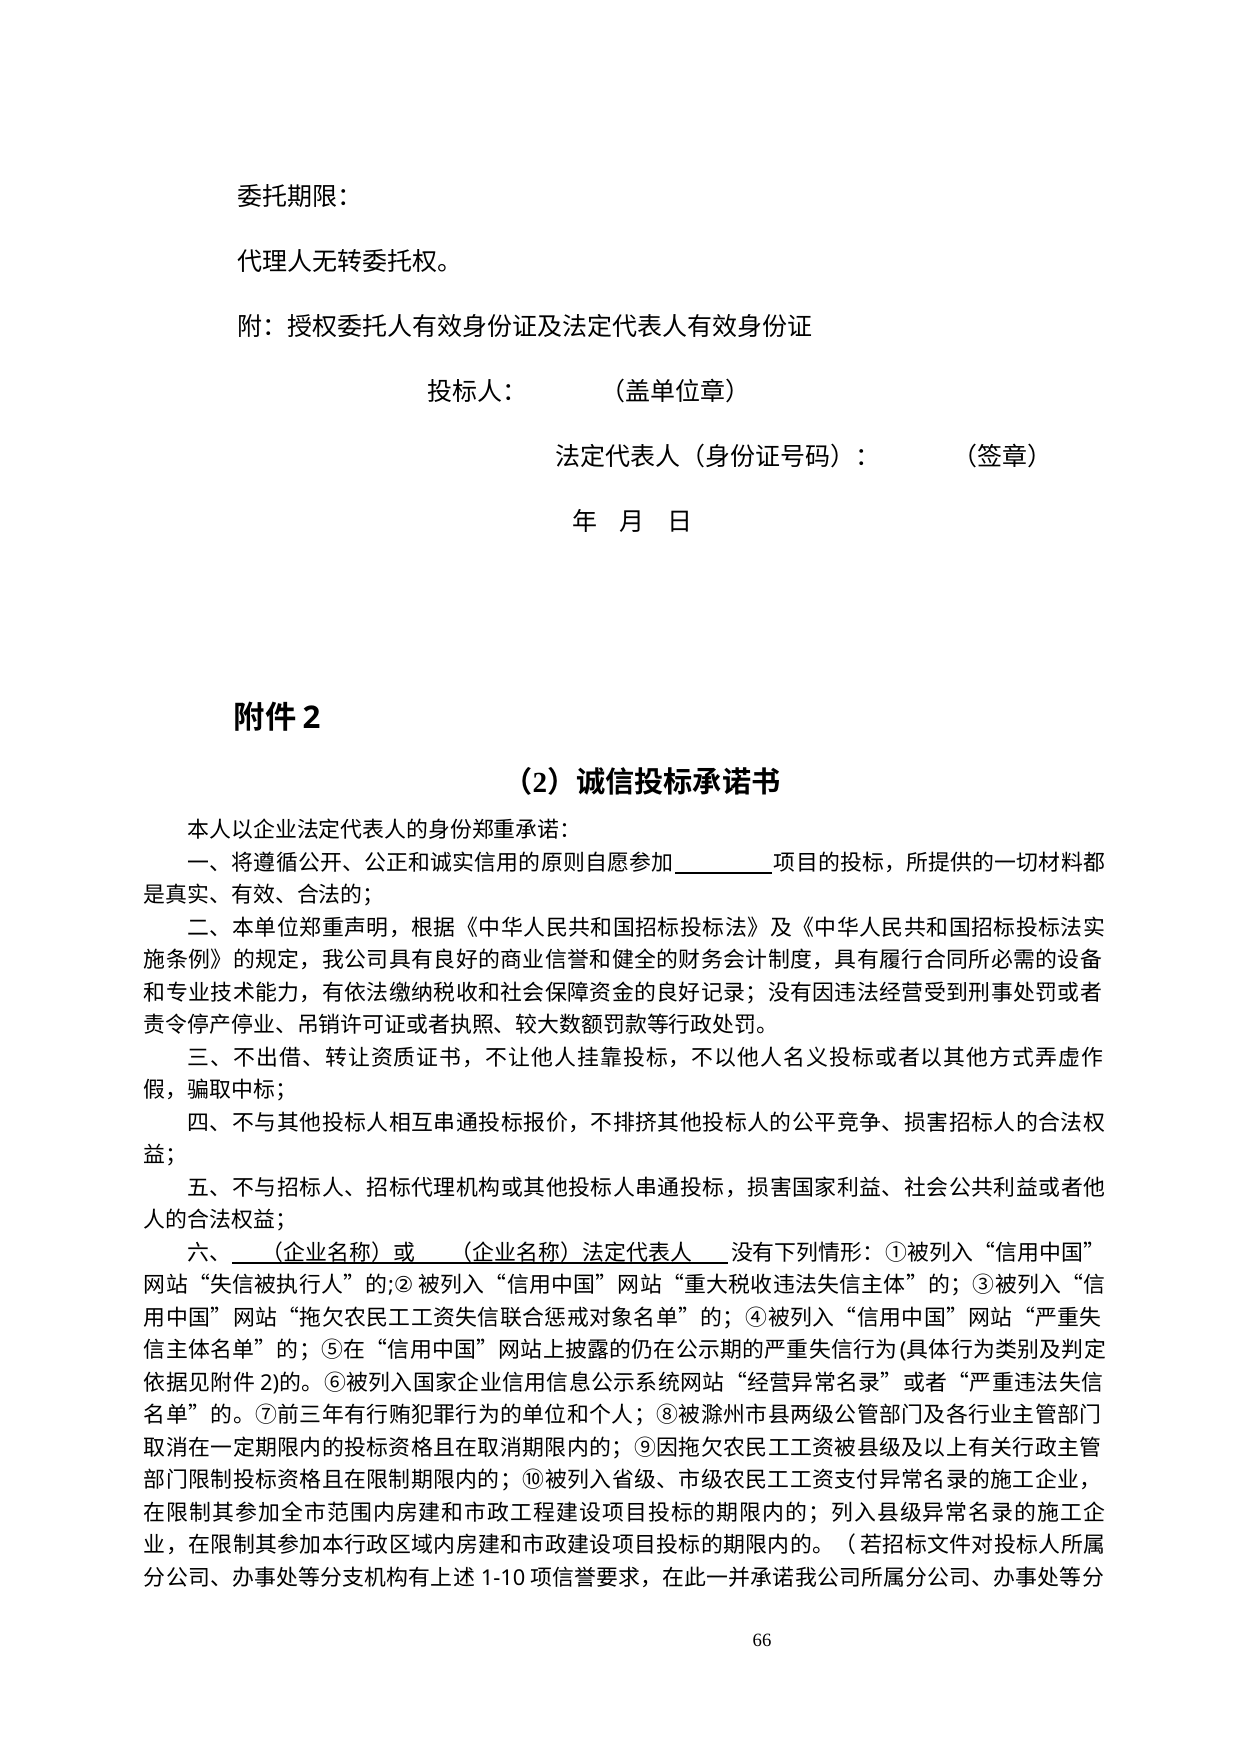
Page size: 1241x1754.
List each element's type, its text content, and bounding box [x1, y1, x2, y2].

text 法定代表人（身份证号码）： （签章） [187, 422, 1053, 487]
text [144, 1234, 1106, 1592]
text 三、不出借、转让资质证书，不让他人挂靠投标，不以他人名义投标或者以其他方式弄虚作假，骗取中标； [144, 1039, 1106, 1104]
text 附件2 [187, 682, 1053, 747]
text 代理人无转委托权。 [187, 227, 1053, 292]
text （2）诚信投标承诺书 [187, 747, 1053, 812]
text 一、将遵循公开、公正和诚实信用的原则自愿参加 项目的投标，所提供的一切材料都是真实、有效、合法的； [144, 844, 1106, 909]
text 四、不与其他投标人相互串通投标报价，不排挤其他投标人的公平竞争、损害招标人的合法权益； [144, 1104, 1106, 1169]
text 委托期限： [187, 162, 1053, 227]
text 附：授权委托人有效身份证及法定代表人有效身份证 [187, 292, 1053, 357]
text 本人以企业法定代表人的身份郑重承诺： [144, 812, 1106, 844]
text 投标人： （盖单位章） [187, 357, 1053, 422]
text 二、本单位郑重声明，根据《中华人民共和国招标投标法》及《中华人民共和国招标投标法实施条例》的规定，我公司具有良好的商业信誉和健全的财务会计制度，具有履行合同所必需的设备和专业技术能力，有依法缴纳税收和社会保障资金的良好记录；没有因违法经营受到刑事处罚或者责令停产停业、吊销许可证或者执照、较大数额罚款等行政处罚。 [144, 909, 1106, 1039]
text 年 月 日 [187, 487, 1053, 552]
text 五、不与招标人、招标代理机构或其他投标人串通投标，损害国家利益、社会公共利益或者他人的合法权益； [144, 1169, 1106, 1234]
